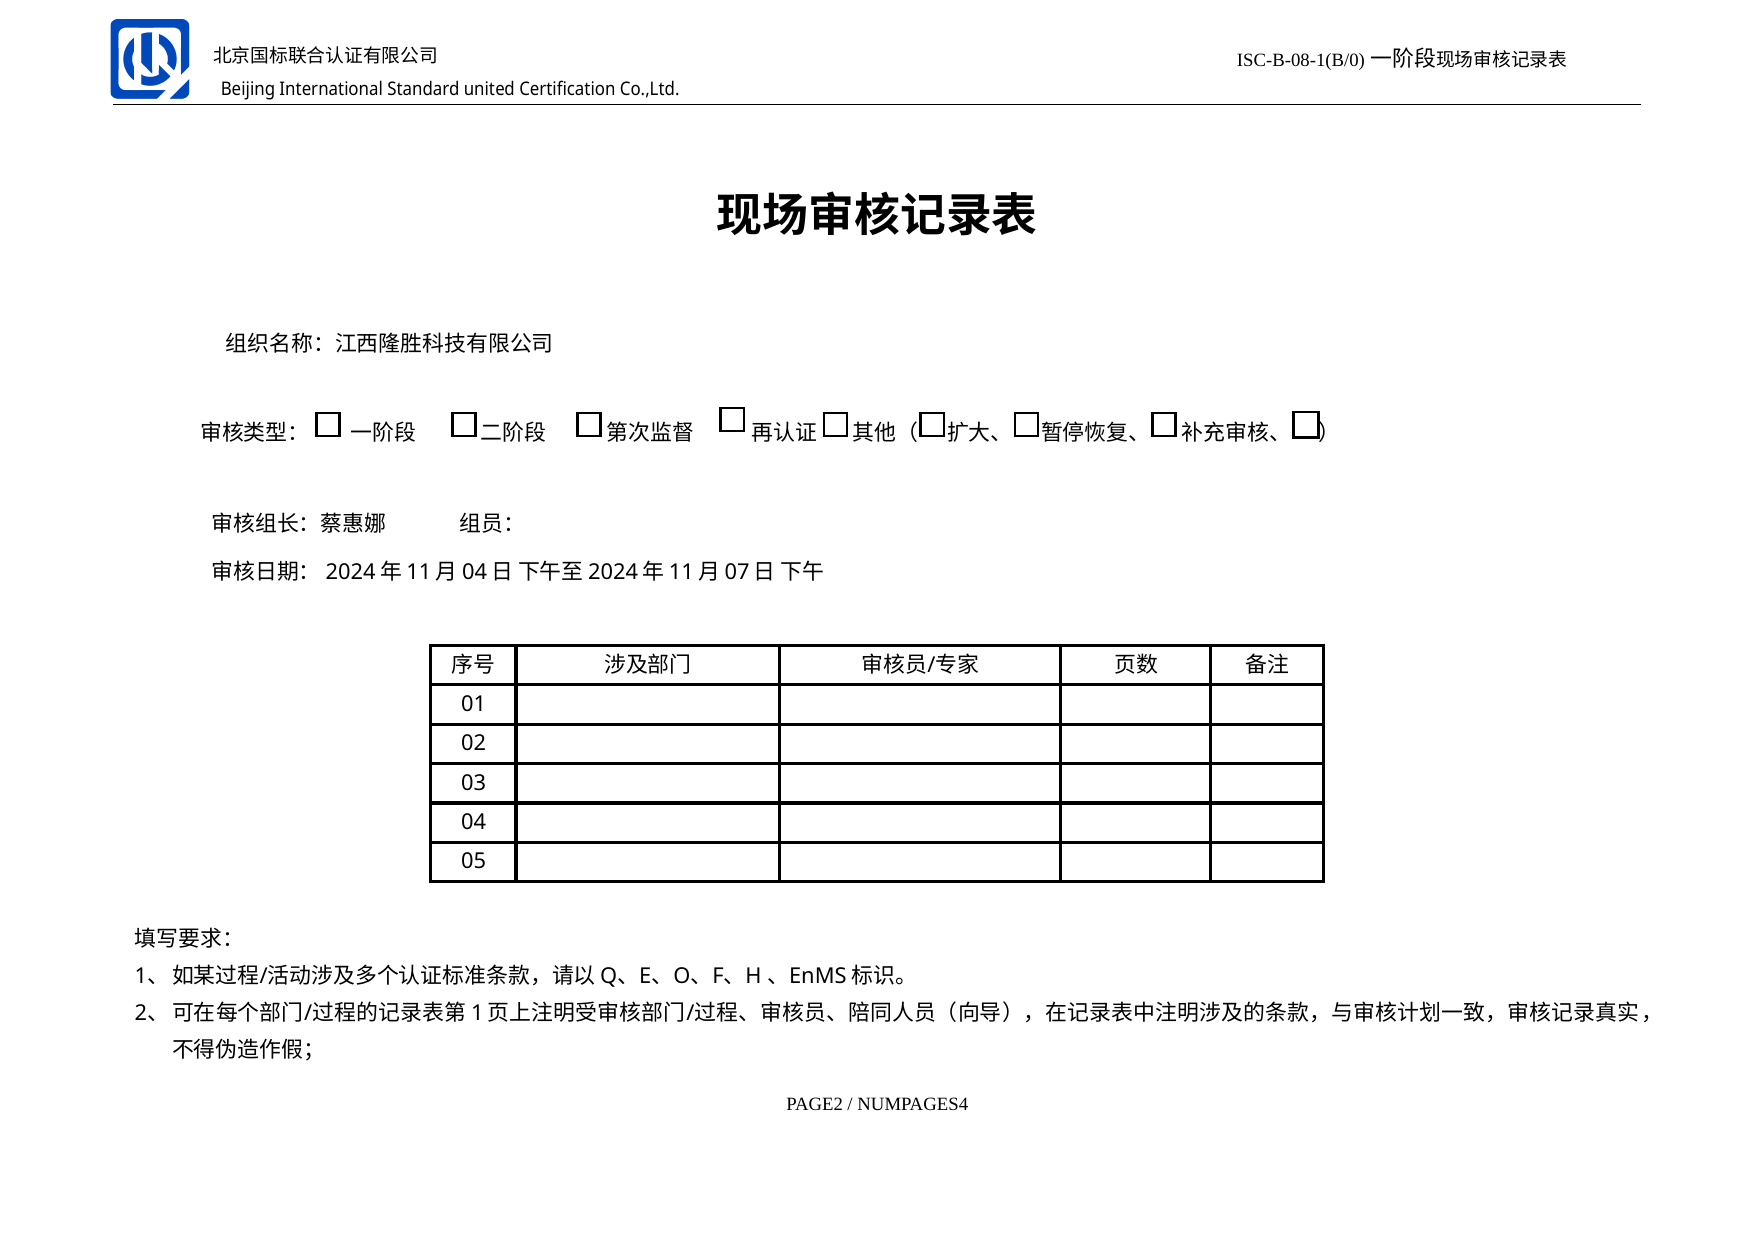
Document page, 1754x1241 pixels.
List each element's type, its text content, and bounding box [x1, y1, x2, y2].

table_cell 01 [432, 686, 514, 723]
table_cell [1062, 686, 1209, 723]
table_cell [1062, 805, 1209, 841]
table_cell [781, 726, 1059, 762]
table_cell [781, 805, 1059, 841]
list 如某过程/活动涉及多个认证标准条款，请以Q、E、O、F、H 、EnMS标识。 [134, 957, 1641, 990]
picture [110, 19, 190, 99]
text 现场审核记录表 [112, 163, 1641, 261]
table_cell [1212, 765, 1322, 801]
text 审核日期： 2024年11月04日 下午至2024年11月07日 下午 [112, 554, 1641, 587]
table_header 涉及部门 [518, 647, 778, 683]
table_cell [1212, 805, 1322, 841]
table_header 页数 [1062, 647, 1209, 683]
table_cell [518, 805, 778, 841]
text 填写要求： [112, 920, 1641, 953]
table_cell [1062, 844, 1209, 880]
table_cell 03 [432, 765, 514, 801]
text 组织名称：江西隆胜科技有限公司 [112, 326, 1641, 358]
table_header 序号 [432, 647, 514, 683]
table_header 审核员/专家 [781, 647, 1059, 683]
table_cell [518, 726, 778, 762]
table_cell [781, 686, 1059, 723]
table_cell [781, 765, 1059, 801]
text 审核组长：蔡惠娜 组员： [112, 506, 1641, 538]
table_header 备注 [1212, 647, 1322, 683]
table_cell [518, 765, 778, 801]
table_cell [781, 844, 1059, 880]
text 审核类型： 一阶段 二阶段 第次监督 再认证 其他（扩大、暂停恢复、补充审核、） [112, 399, 1641, 464]
table_cell [1212, 726, 1322, 762]
table_cell [1062, 765, 1209, 801]
table_cell [1212, 844, 1322, 880]
table_cell [1212, 686, 1322, 723]
table_cell [518, 686, 778, 723]
table_cell 04 [432, 805, 514, 841]
list 可在每个部门/过程的记录表第1页上注明受审核部门/过程、审核员、陪同人员（向导），在记录表中注明涉及的条款，与审核计划一致，审核记录真实，不得伪造作假； [134, 994, 1641, 1064]
table_cell 05 [432, 844, 514, 880]
table_cell 02 [432, 726, 514, 762]
table_cell [518, 844, 778, 880]
table_cell [1062, 726, 1209, 762]
